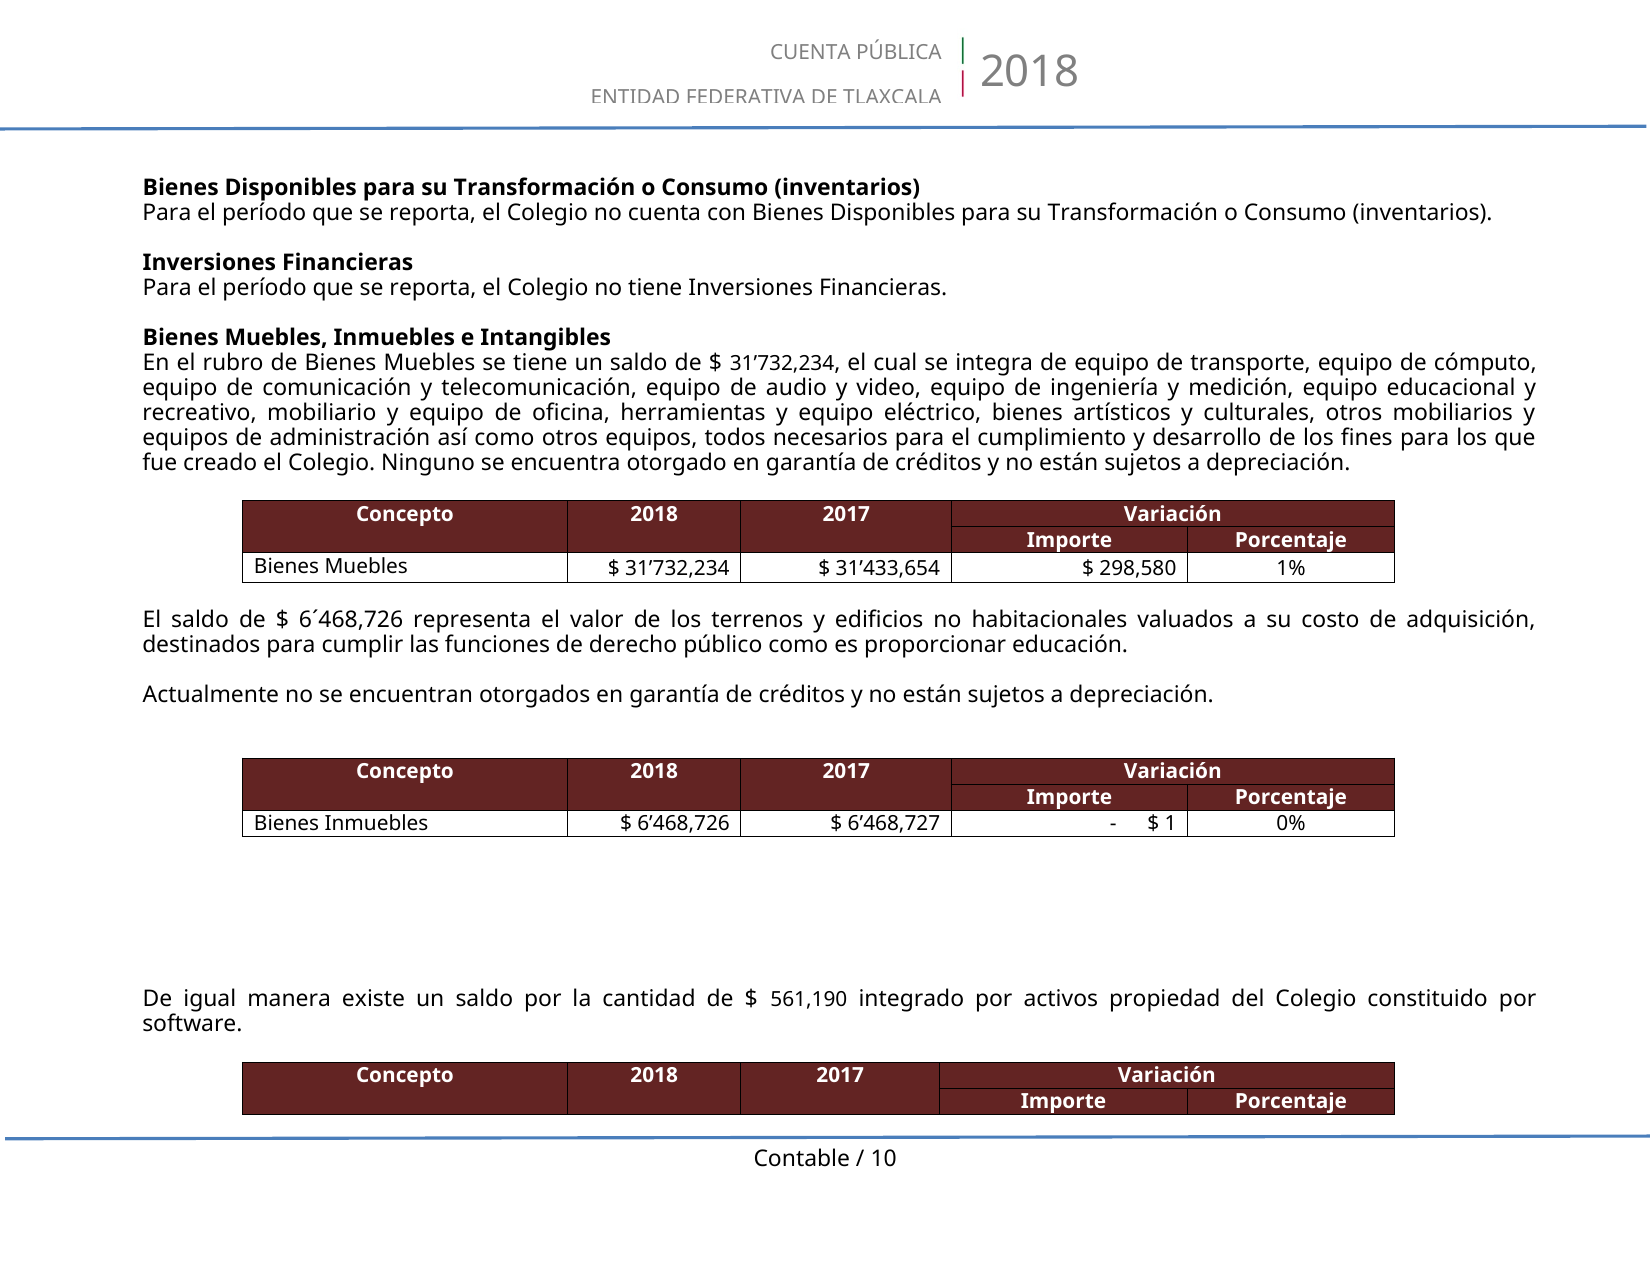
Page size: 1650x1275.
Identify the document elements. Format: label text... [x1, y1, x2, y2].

table_header Concepto [243, 759, 567, 810]
table_header Variación [940, 1063, 1394, 1088]
table_header 2017 [741, 501, 951, 552]
text Para el período que se reporta, el Colegio no tiene Inversiones Financieras. [142, 275, 1537, 300]
table_cell $ 31’732,234 [568, 553, 740, 582]
table_cell Importe [940, 1089, 1187, 1114]
table_header 2017 [741, 1063, 939, 1114]
table_cell Porcentaje [1188, 1089, 1394, 1114]
table_cell Bienes Inmuebles [243, 811, 567, 836]
text Bienes Muebles, Inmuebles e Intangibles [142, 325, 1537, 350]
text En el rubro de Bienes Muebles se tiene un saldo de $ 31’732,234, el cual se integra de equipo de transporte, equipo de cómputo, equipo de comunicación y telecomunicación, equipo de audio y video, equipo de ingeniería y medición, equipo educacional y recreativo, mobiliario y equipo de oficina, herramientas y equipo eléctrico, bienes artísticos y culturales, otros mobiliarios y equipos de administración así como otros equipos, todos necesarios para el cumplimiento y desarrollo de los fines para los que fue creado el Colegio. Ninguno se encuentra otorgado en garantía de créditos y no están sujetos a depreciación. [142, 350, 1537, 475]
table_cell Porcentaje [1188, 527, 1394, 552]
picture [956, 28, 974, 100]
table_cell Importe [952, 527, 1187, 552]
table_cell $ 31’433,654 [741, 553, 951, 582]
text Bienes Disponibles para su Transformación o Consumo (inventarios) [142, 175, 1537, 200]
table_cell $ 6’468,726 [568, 811, 740, 836]
text Inversiones Financieras [142, 250, 1537, 275]
table_cell 0% [1188, 811, 1394, 836]
table_header Variación [952, 501, 1394, 526]
table_cell $ 1 [952, 811, 1187, 836]
table_cell 1% [1188, 553, 1394, 582]
text Actualmente no se encuentran otorgados en garantía de créditos y no están sujetos a depreciación. [142, 683, 1537, 708]
text De igual manera existe un saldo por la cantidad de $ 561,190 integrado por activos propiedad del Colegio constituido por software. [142, 987, 1537, 1037]
table_cell Porcentaje [1188, 785, 1394, 810]
table_header Concepto [243, 1063, 567, 1114]
table_header Variación [952, 759, 1394, 784]
text El saldo de $ 6´468,726 representa el valor de los terrenos y edificios no habitacionales valuados a su costo de adquisición, destinados para cumplir las funciones de derecho público como es proporcionar educación. [142, 608, 1537, 658]
table_header 2018 [568, 759, 740, 810]
table_cell $ 298,580 [952, 553, 1187, 582]
table_header Concepto [243, 501, 567, 552]
table_header 2018 [568, 1063, 740, 1114]
table_header 2018 [568, 501, 740, 552]
text Para el período que se reporta, el Colegio no cuenta con Bienes Disponibles para su Transformación o Consumo (inventarios). [142, 200, 1537, 225]
table_header 2017 [741, 759, 951, 810]
table_cell Importe [952, 785, 1187, 810]
table_cell $ 6’468,727 [741, 811, 951, 836]
table_cell Bienes Muebles [243, 553, 567, 582]
